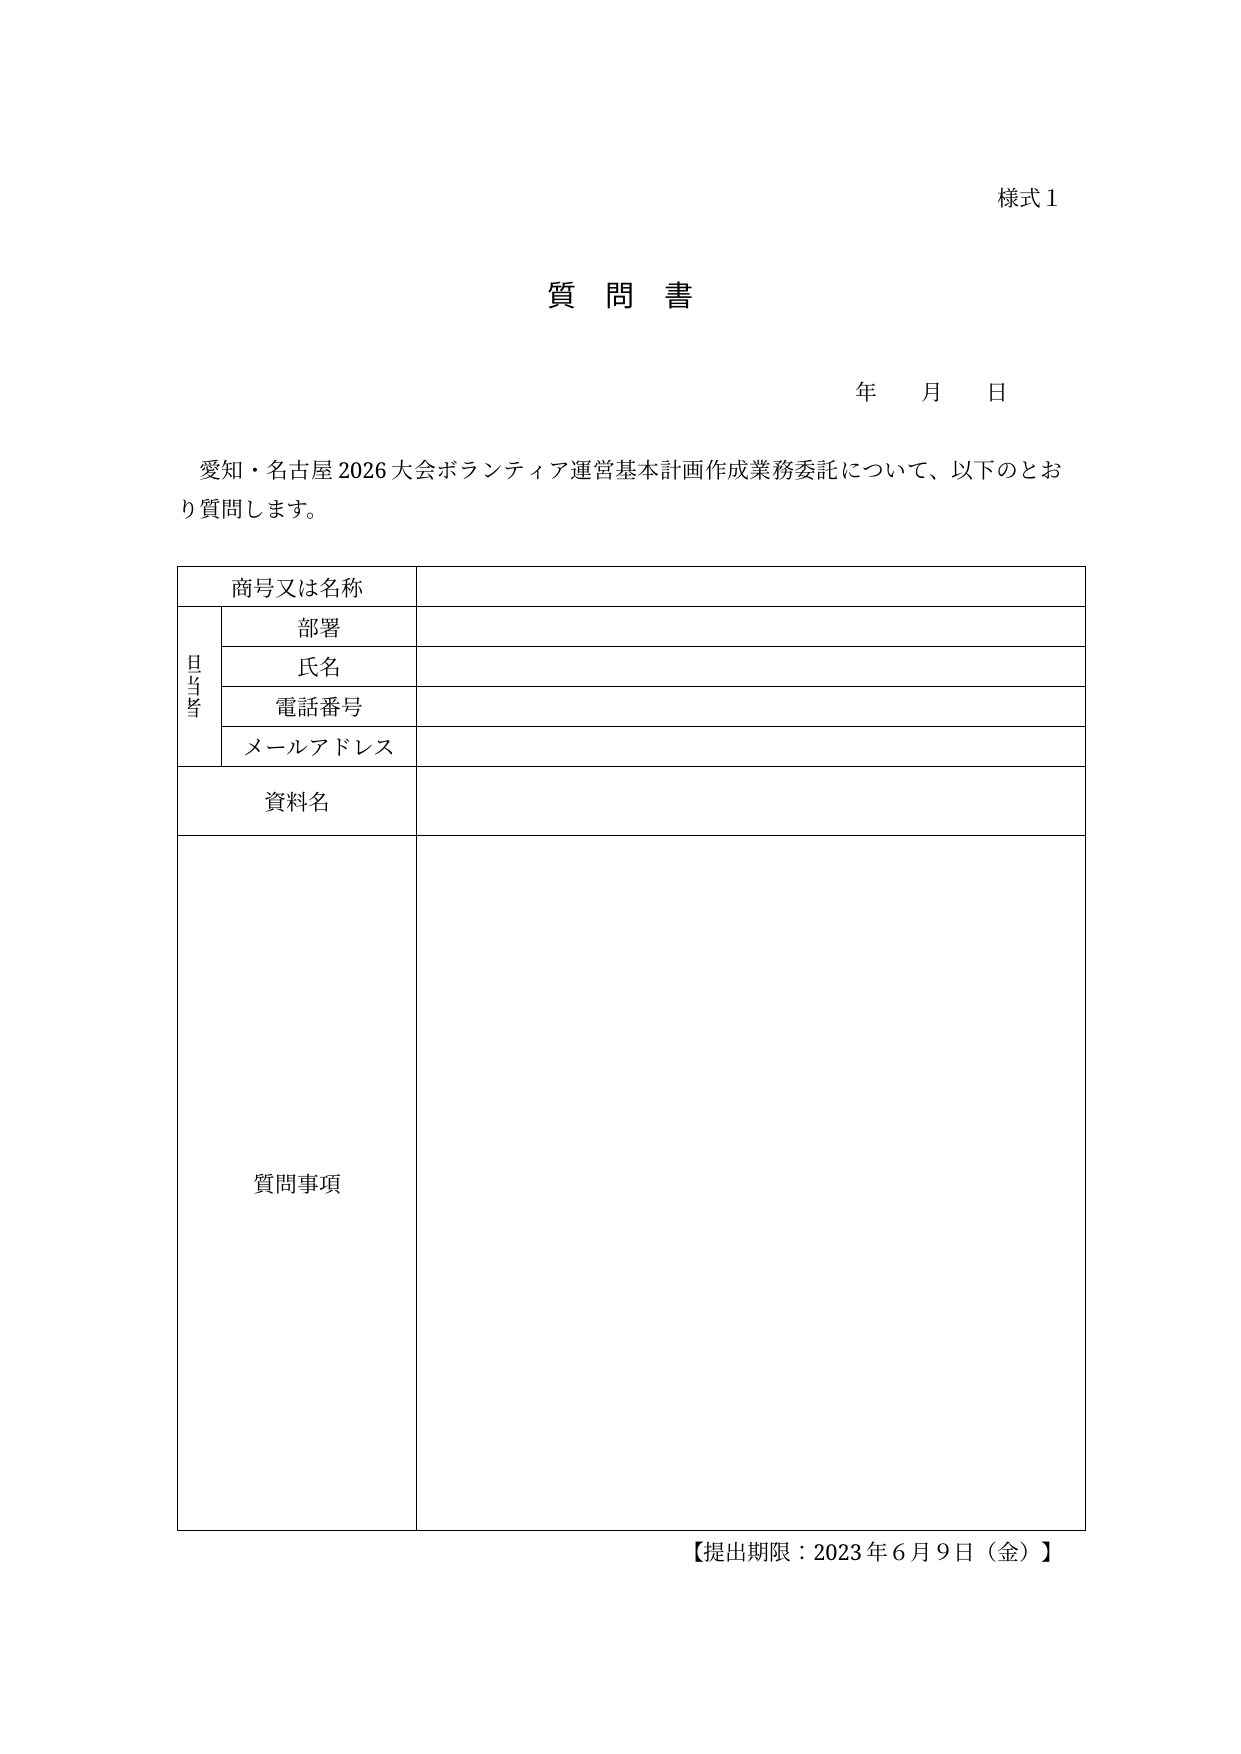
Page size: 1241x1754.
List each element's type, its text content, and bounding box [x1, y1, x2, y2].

text 【提出期限：2023年６月９日（金）】 [177, 1531, 1063, 1570]
table_cell [417, 687, 1085, 726]
table_cell 質問事項 [178, 836, 416, 1530]
table_cell 氏名 [222, 647, 416, 686]
text 様式１ [177, 178, 1063, 216]
table_cell [417, 836, 1085, 1530]
table_cell 資料名 [178, 767, 416, 835]
table_cell [417, 647, 1085, 686]
table_cell [417, 607, 1085, 646]
table_header 商号又は名称 [178, 567, 416, 606]
table_cell 電話番号 [222, 687, 416, 726]
text 年 月 日 [768, 372, 1063, 411]
table_header [417, 567, 1085, 606]
text 愛知・名古屋2026大会ボランティア運営基本計画作成業務委託について、以下のとおり質問します。 [177, 449, 1063, 527]
table_cell メールアドレス [222, 727, 416, 766]
text 質 問 書 [177, 255, 1063, 333]
table_cell [417, 727, 1085, 766]
table_cell 部署 [222, 607, 416, 646]
table_cell 担当者 [178, 607, 221, 766]
table_cell [417, 767, 1085, 835]
